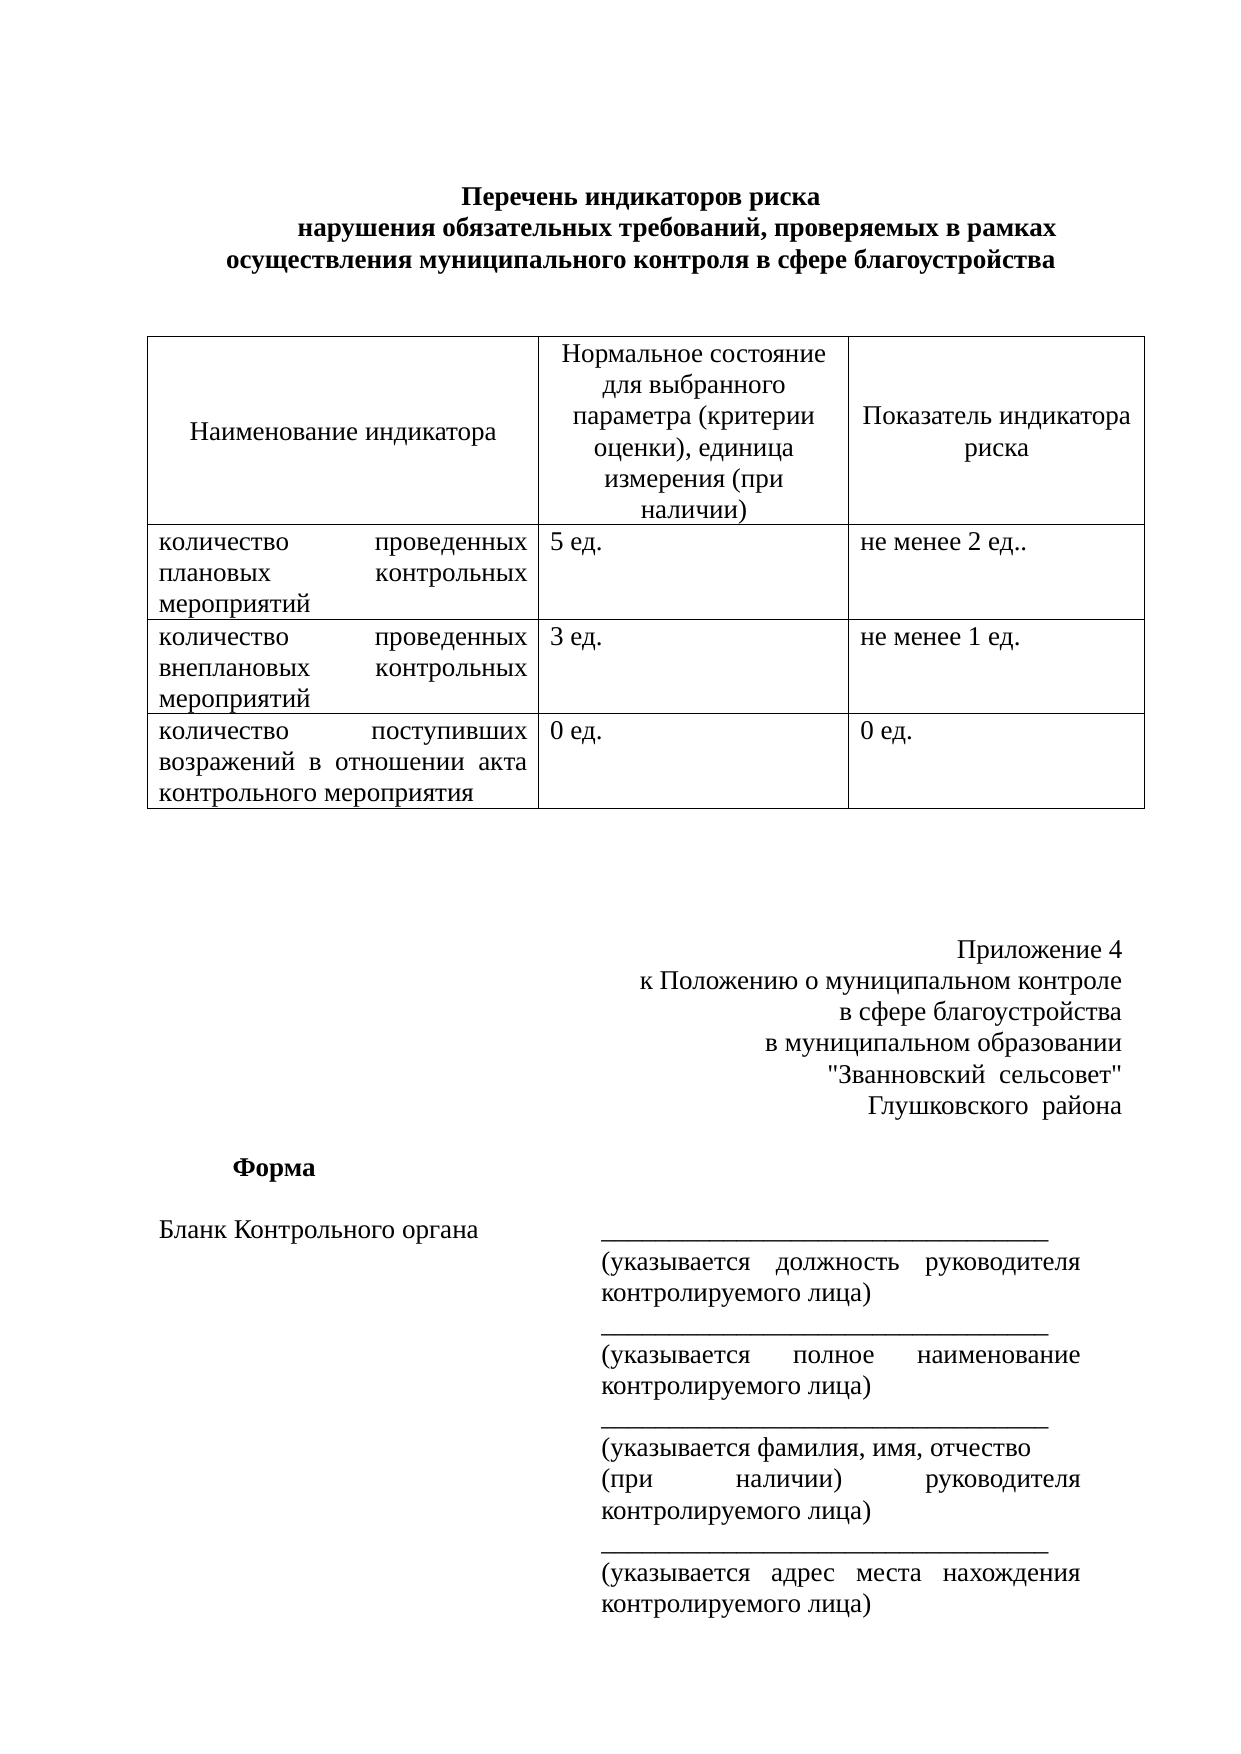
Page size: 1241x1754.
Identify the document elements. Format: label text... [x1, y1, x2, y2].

text нарушения обязательных требований, проверяемых в рамках осуществления муниципального контроля в сфере благоустройства [159, 212, 1122, 274]
table_header Нормальное состояние для выбранного параметра (критерии оценки), единица измерения (при наличии) [539, 337, 848, 524]
table_cell 0 ед. [849, 714, 1144, 807]
text к Положению о муниципальном контроле [159, 964, 1122, 995]
table_cell 5 ед. [539, 525, 848, 618]
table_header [147, 1214, 590, 1618]
table_cell количество проведенных внеплановых контрольных мероприятий [148, 620, 538, 713]
text в сфере благоустройства [159, 995, 1122, 1027]
text "Званновский сельсовет" [159, 1058, 1122, 1089]
text в муниципальном образовании [159, 1027, 1122, 1058]
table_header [590, 1214, 1092, 1618]
text Форма [159, 1151, 1122, 1182]
table_cell количество проведенных плановых контрольных мероприятий [148, 525, 538, 618]
table_header Наименование индикатора [148, 337, 538, 524]
text Приложение 4 [159, 933, 1122, 964]
table_header Показатель индикатора риска [849, 337, 1144, 524]
table_cell не менее 2 ед.. [849, 525, 1144, 618]
table_cell 3 ед. [539, 620, 848, 713]
table_cell количество поступивших возражений в отношении акта контрольного мероприятия [148, 714, 538, 807]
table_cell 0 ед. [539, 714, 848, 807]
table_cell не менее 1 ед. [849, 620, 1144, 713]
text Глушковского района [159, 1089, 1122, 1120]
text Перечень индикаторов риска [159, 180, 1122, 212]
